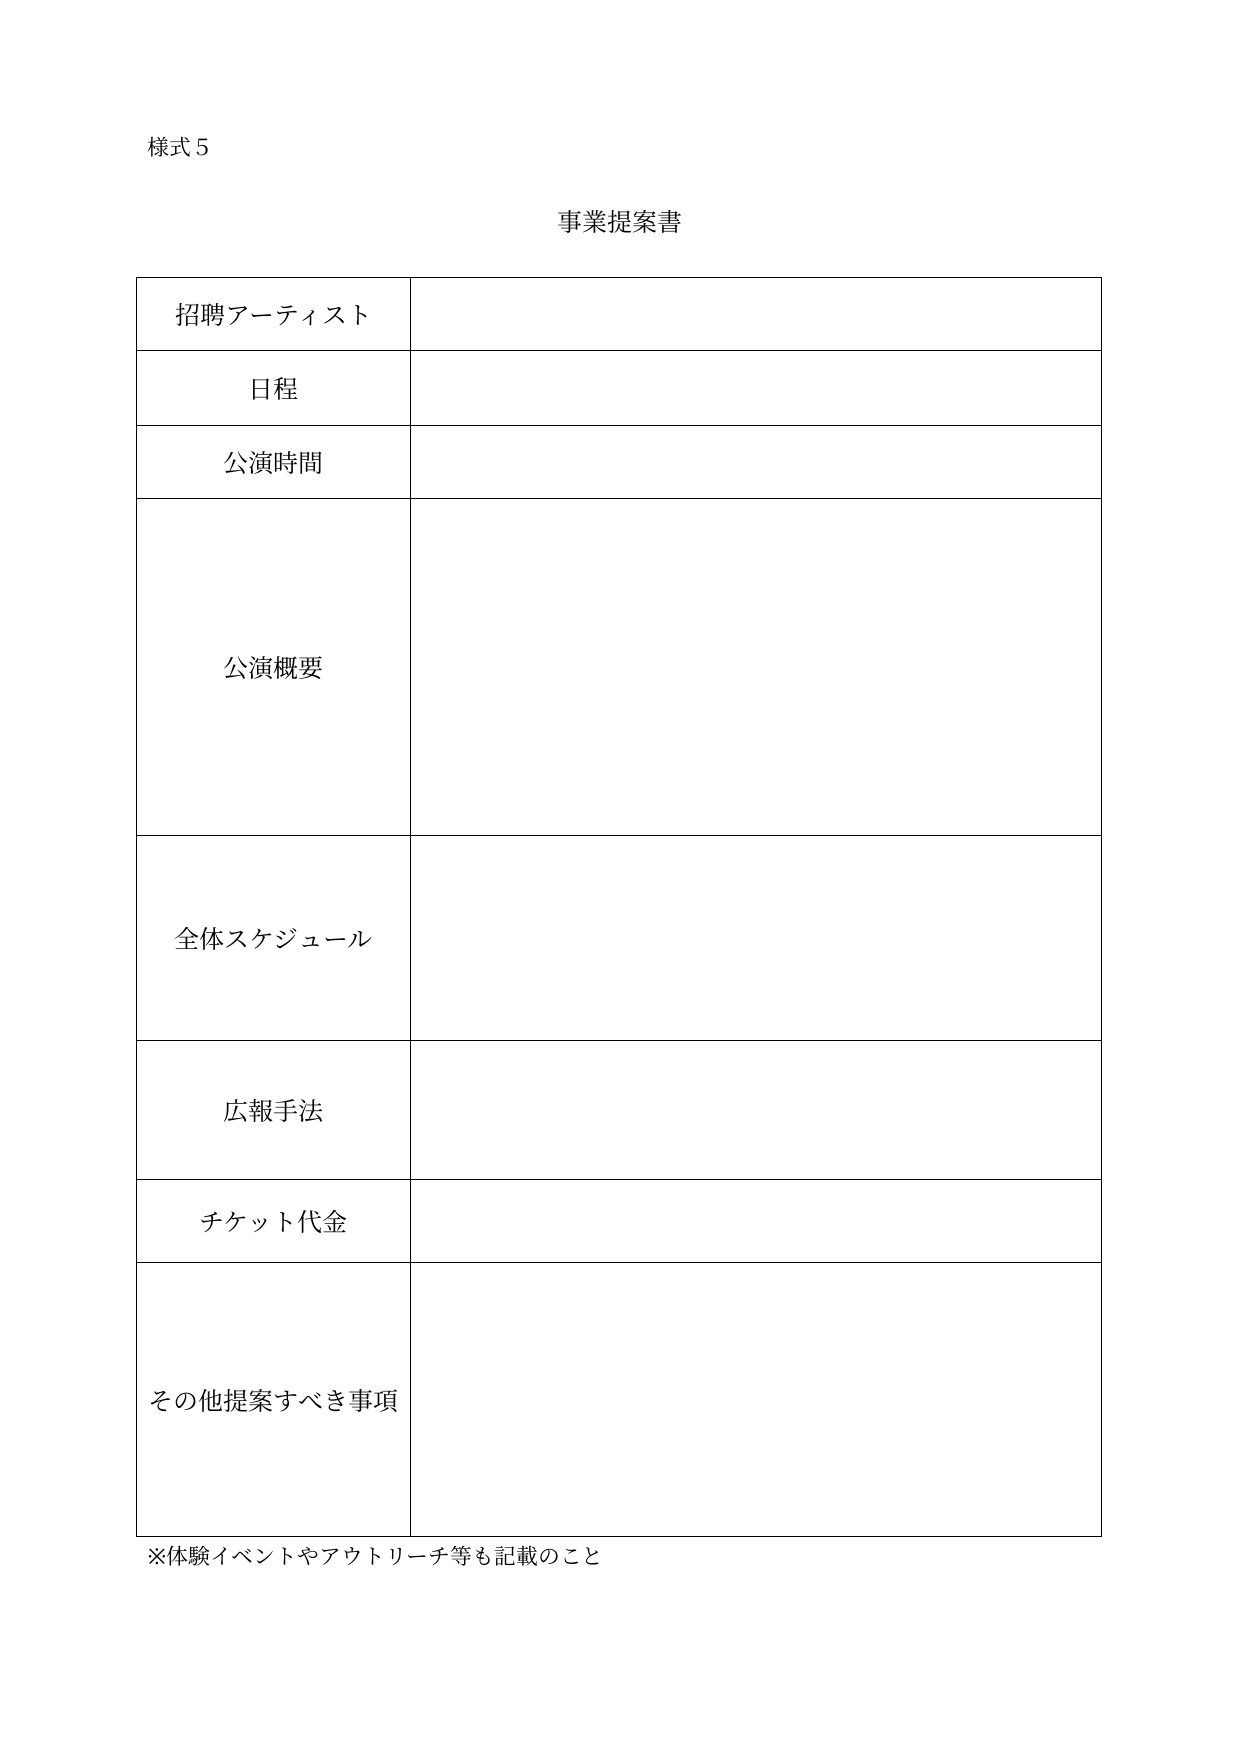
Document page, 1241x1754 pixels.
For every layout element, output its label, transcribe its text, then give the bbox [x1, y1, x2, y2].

table_header [411, 278, 1101, 350]
table_cell 広報手法 [137, 1041, 410, 1179]
text 様式５ [148, 127, 1092, 164]
text 事業提案書 [148, 202, 1092, 239]
table_cell [411, 1180, 1101, 1262]
table_cell [411, 1041, 1101, 1179]
table_cell [411, 836, 1101, 1039]
text ※体験イベントやアウトリーチ等も記載のこと [148, 1537, 1092, 1574]
table_cell 公演概要 [137, 499, 410, 835]
table_cell [411, 351, 1101, 425]
table_cell チケット代金 [137, 1180, 410, 1262]
table_cell [411, 1263, 1101, 1536]
table_cell 日程 [137, 351, 410, 425]
table_cell [411, 426, 1101, 498]
table_cell 全体スケジュール [137, 836, 410, 1039]
table_cell その他提案すべき事項 [137, 1263, 410, 1536]
table_cell 公演時間 [137, 426, 410, 498]
table_header 招聘アーティスト [137, 278, 410, 350]
table_cell [411, 499, 1101, 835]
